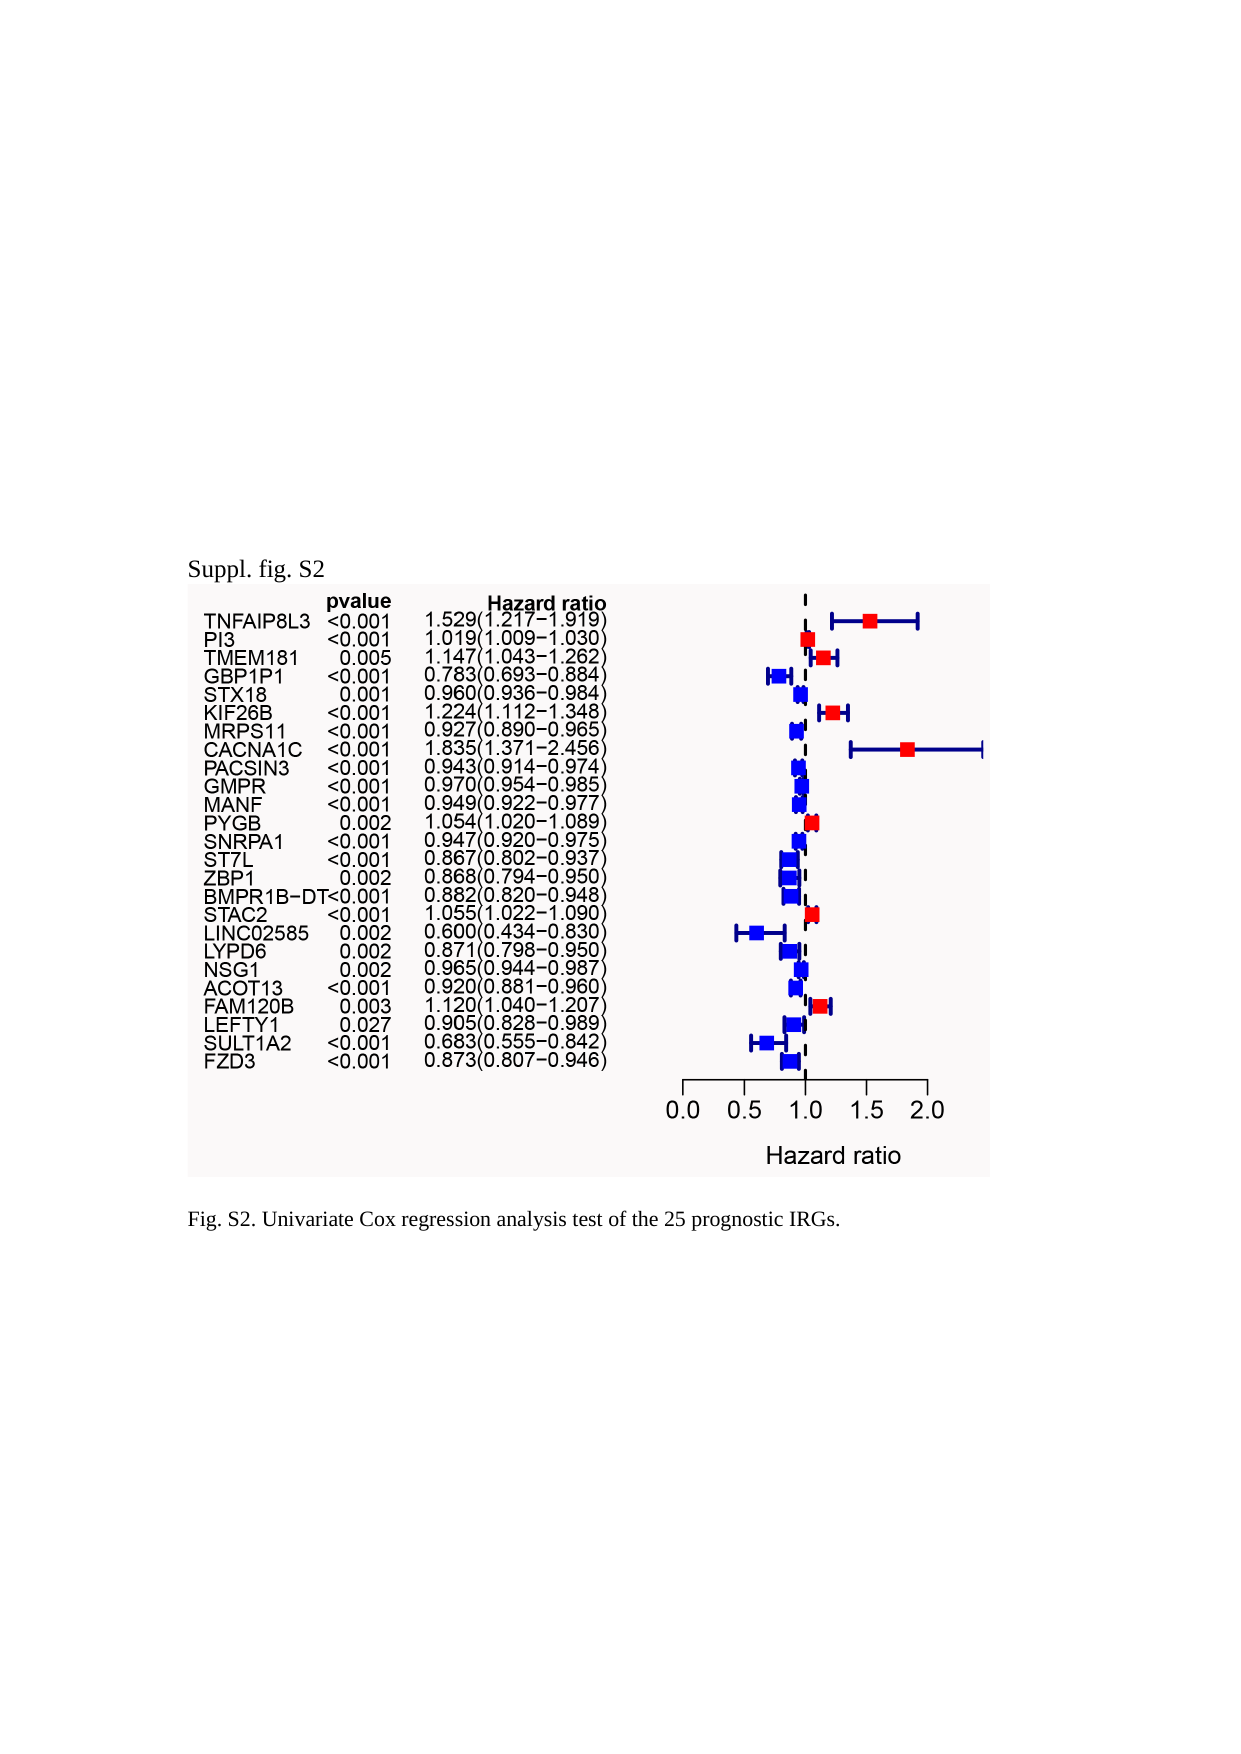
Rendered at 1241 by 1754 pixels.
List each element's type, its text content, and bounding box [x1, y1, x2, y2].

picture [187, 584, 990, 1177]
text Suppl. fig. S2 [187, 552, 1053, 584]
text Fig. S2. Univariate Cox regression analysis test of the 25 prognostic IRGs. [187, 1202, 1053, 1234]
